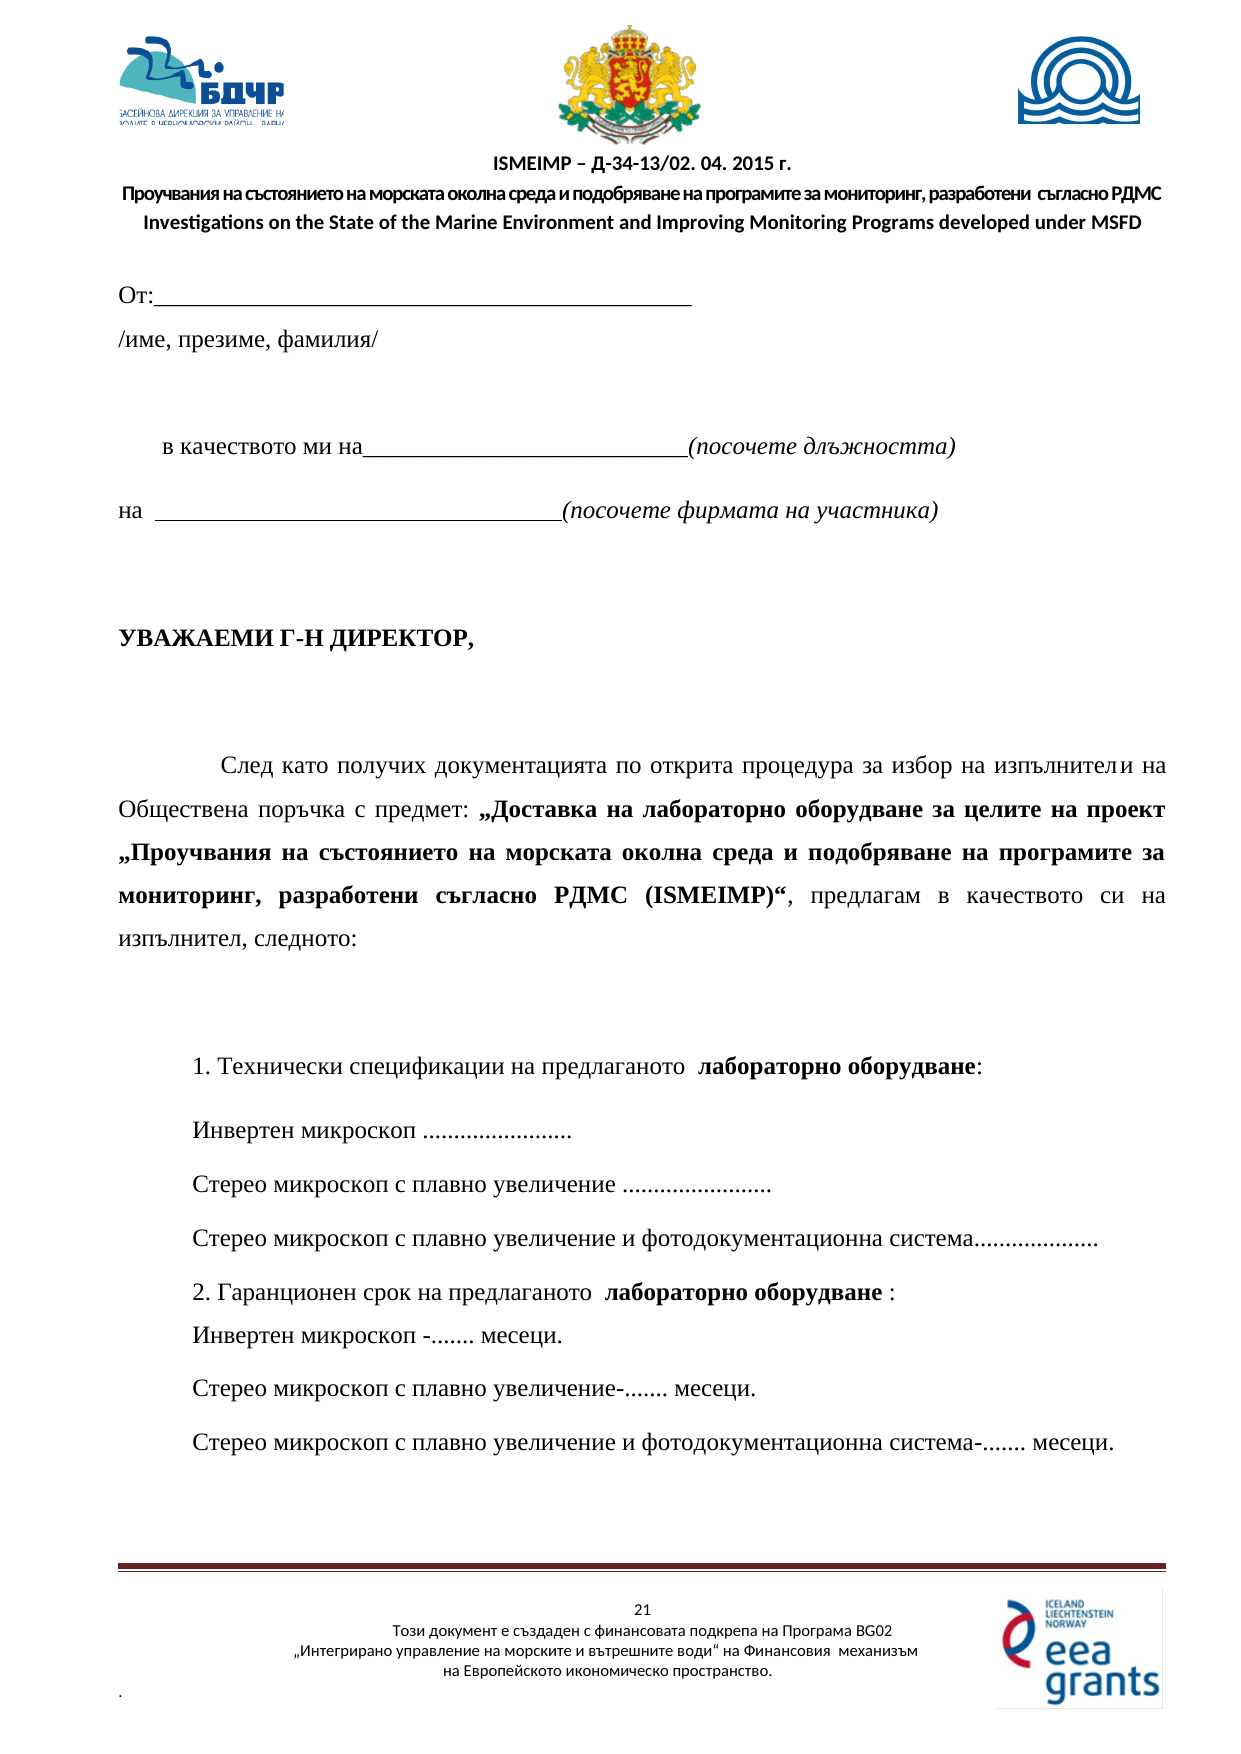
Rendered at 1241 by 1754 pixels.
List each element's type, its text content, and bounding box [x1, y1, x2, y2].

text След като получих документацията по открита процедура за избор на изпълнители на Обществена поръчка с предмет: „Доставка на лабораторно оборудване за целите на проект „Проучвания на състоянието на морската околна среда и подобряване на програмите за мониторинг, разработени съгласно РДМС (ISMEIMP)“, предлагам в качеството си на изпълнител, следното: [118, 751, 1166, 952]
picture [996, 1589, 1164, 1710]
text Стерео микроскоп с плавно увеличение и фотодокументационна система.................... [118, 1223, 1166, 1251]
text на (посочете фирмата на участника) [118, 495, 1164, 523]
text Стерео микроскоп с плавно увеличение-....... месеци. [118, 1373, 1166, 1402]
text 1. Технически спецификации на предлаганото лабораторно оборудване: [118, 1051, 1166, 1080]
text в качеството ми на__________________________(посочете длъжността) [118, 431, 1164, 459]
picture [118, 36, 284, 124]
text УВАЖАЕМИ Г-Н ДИРЕКТОР, [118, 623, 1164, 651]
picture [1018, 36, 1140, 124]
text /име, презиме, фамилия/ [118, 324, 1164, 352]
text Стерео микроскоп с плавно увеличение ........................ [118, 1169, 1166, 1198]
text Стерео микроскоп с плавно увеличение и фотодокументационна система-....... месеци. [118, 1427, 1166, 1456]
text Инвертен микроскоп ........................ [118, 1115, 1166, 1144]
text 2. Гаранционен срок на предлаганото лабораторно оборудване : [118, 1277, 1164, 1305]
text Инвертен микроскоп -....... месеци. [118, 1320, 1166, 1348]
text От:___________________________________________ [118, 281, 1164, 309]
picture [558, 25, 702, 146]
